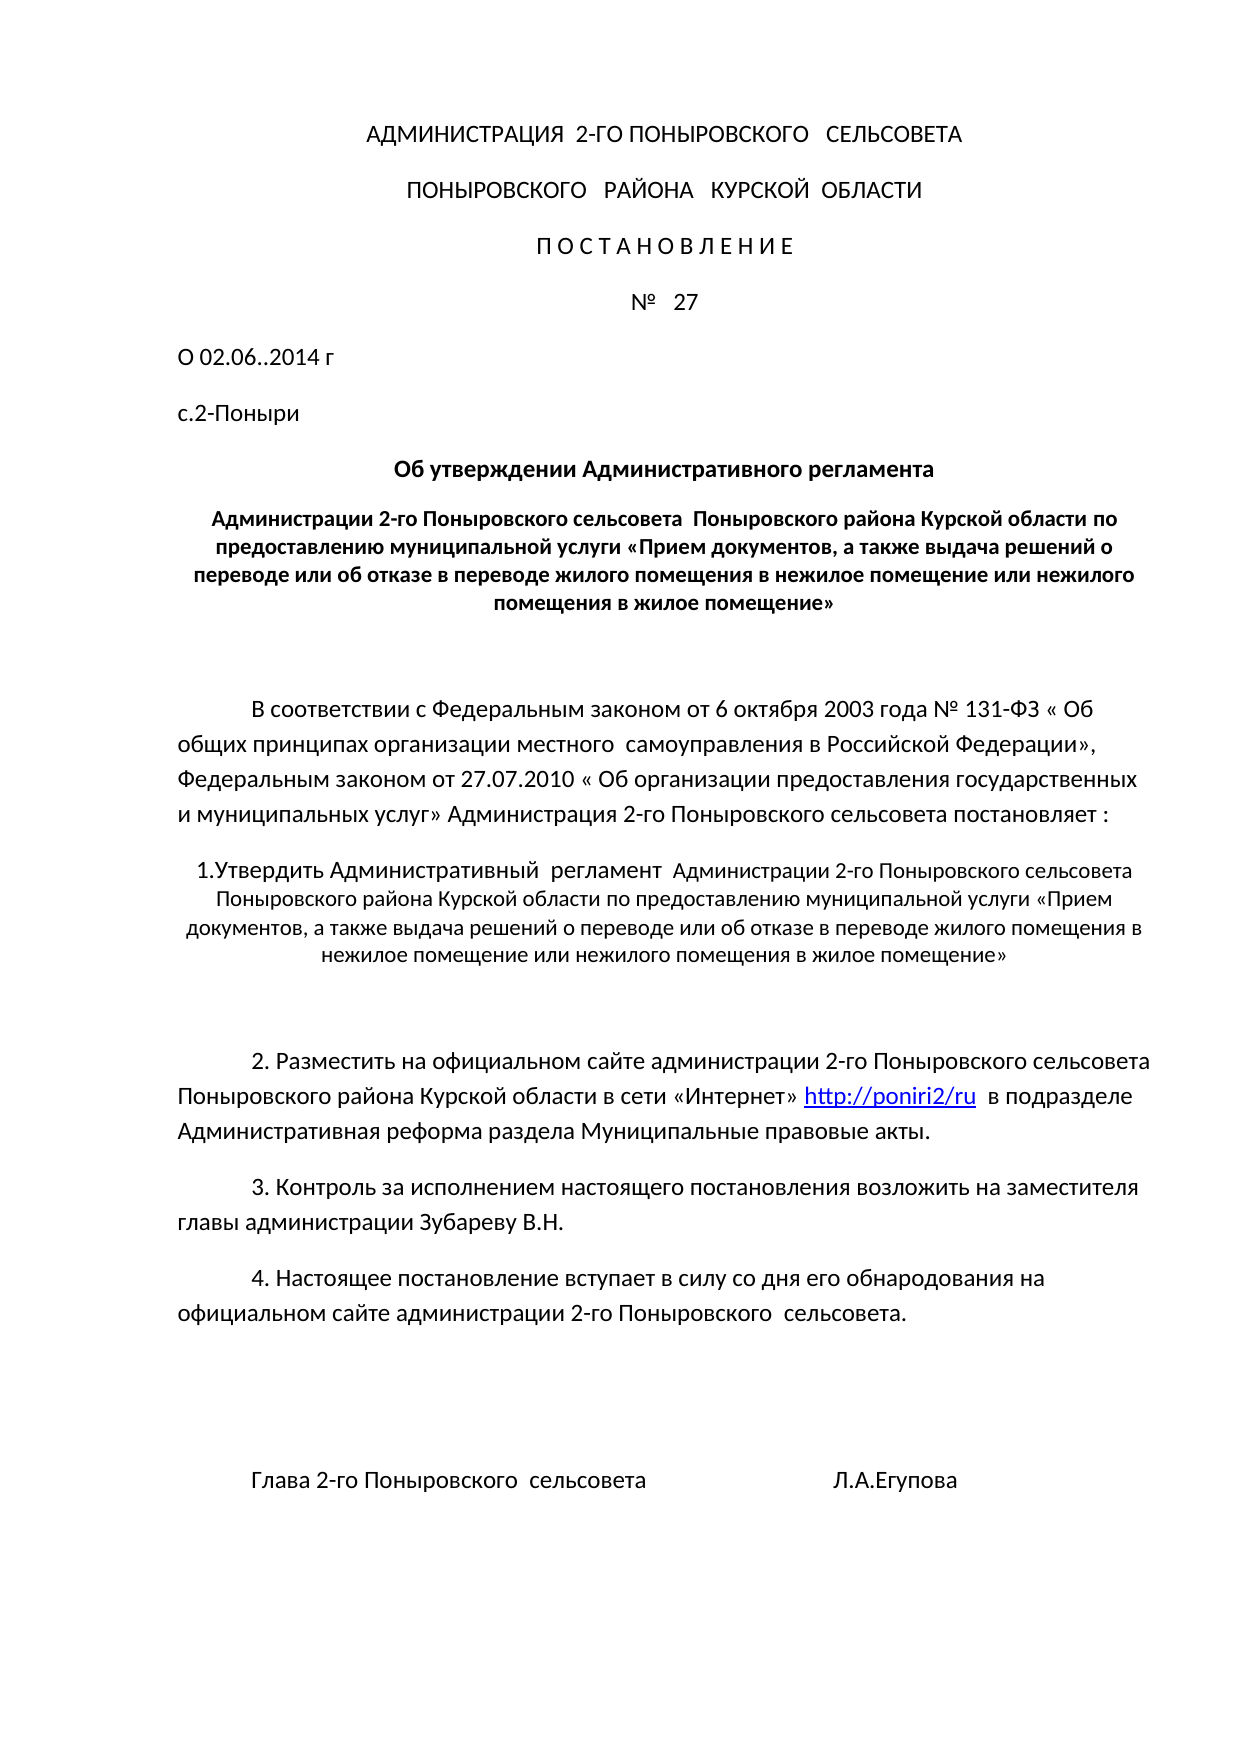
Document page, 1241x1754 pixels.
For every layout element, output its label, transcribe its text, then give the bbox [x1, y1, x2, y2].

text № 27 [177, 286, 1152, 316]
text Администрации 2-го Поныровского сельсовета Поныровского района Курской области по предоставлению муниципальной услуги «Прием документов, а также выдача решений о переводе или об отказе в переводе жилого помещения в нежилое помещение или нежилого помещения в жилое помещение» [177, 504, 1152, 617]
text Глава 2-го Поныровского сельсовета Л.А.Егупова [177, 1464, 1152, 1495]
text О 02.06..2014 г [177, 341, 1152, 372]
text В соответствии с Федеральным законом от 6 октября 2003 года № 131-ФЗ « Об общих принципах организации местного самоуправления в Российской Федерации», Федеральным законом от 27.07.2010 « Об организации предоставления государственных и муниципальных услуг» Администрация 2-го Поныровского сельсовета постановляет : [177, 693, 1152, 829]
text Об утверждении Административного регламента [177, 453, 1152, 484]
text с.2-Поныри [177, 397, 1152, 428]
text 1.Утвердить Административный регламент Администрации 2-го Поныровского сельсовета Поныровского района Курской области по предоставлению муниципальной услуги «Прием документов, а также выдача решений о переводе или об отказе в переводе жилого помещения в нежилое помещение или нежилого помещения в жилое помещение» [177, 854, 1152, 969]
text АДМИНИСТРАЦИЯ 2-ГО ПОНЫРОВСКОГО СЕЛЬСОВЕТА [177, 118, 1152, 149]
text ПОНЫРОВСКОГО РАЙОНА КУРСКОЙ ОБЛАСТИ [177, 174, 1152, 204]
text 4. Настоящее постановление вступает в силу со дня его обнародования на официальном сайте администрации 2-го Поныровского сельсовета. [177, 1262, 1152, 1327]
text П О С Т А Н О В Л Е Н И Е [177, 230, 1152, 260]
text 2. Разместить на официальном сайте администрации 2-го Поныровского сельсовета Поныровского района Курской области в сети «Интернет» http://poniri2/ru в подразделе Административная реформа раздела Муниципальные правовые акты. [177, 1045, 1152, 1146]
text 3. Контроль за исполнением настоящего постановления возложить на заместителя главы администрации Зубареву В.Н. [177, 1171, 1152, 1237]
